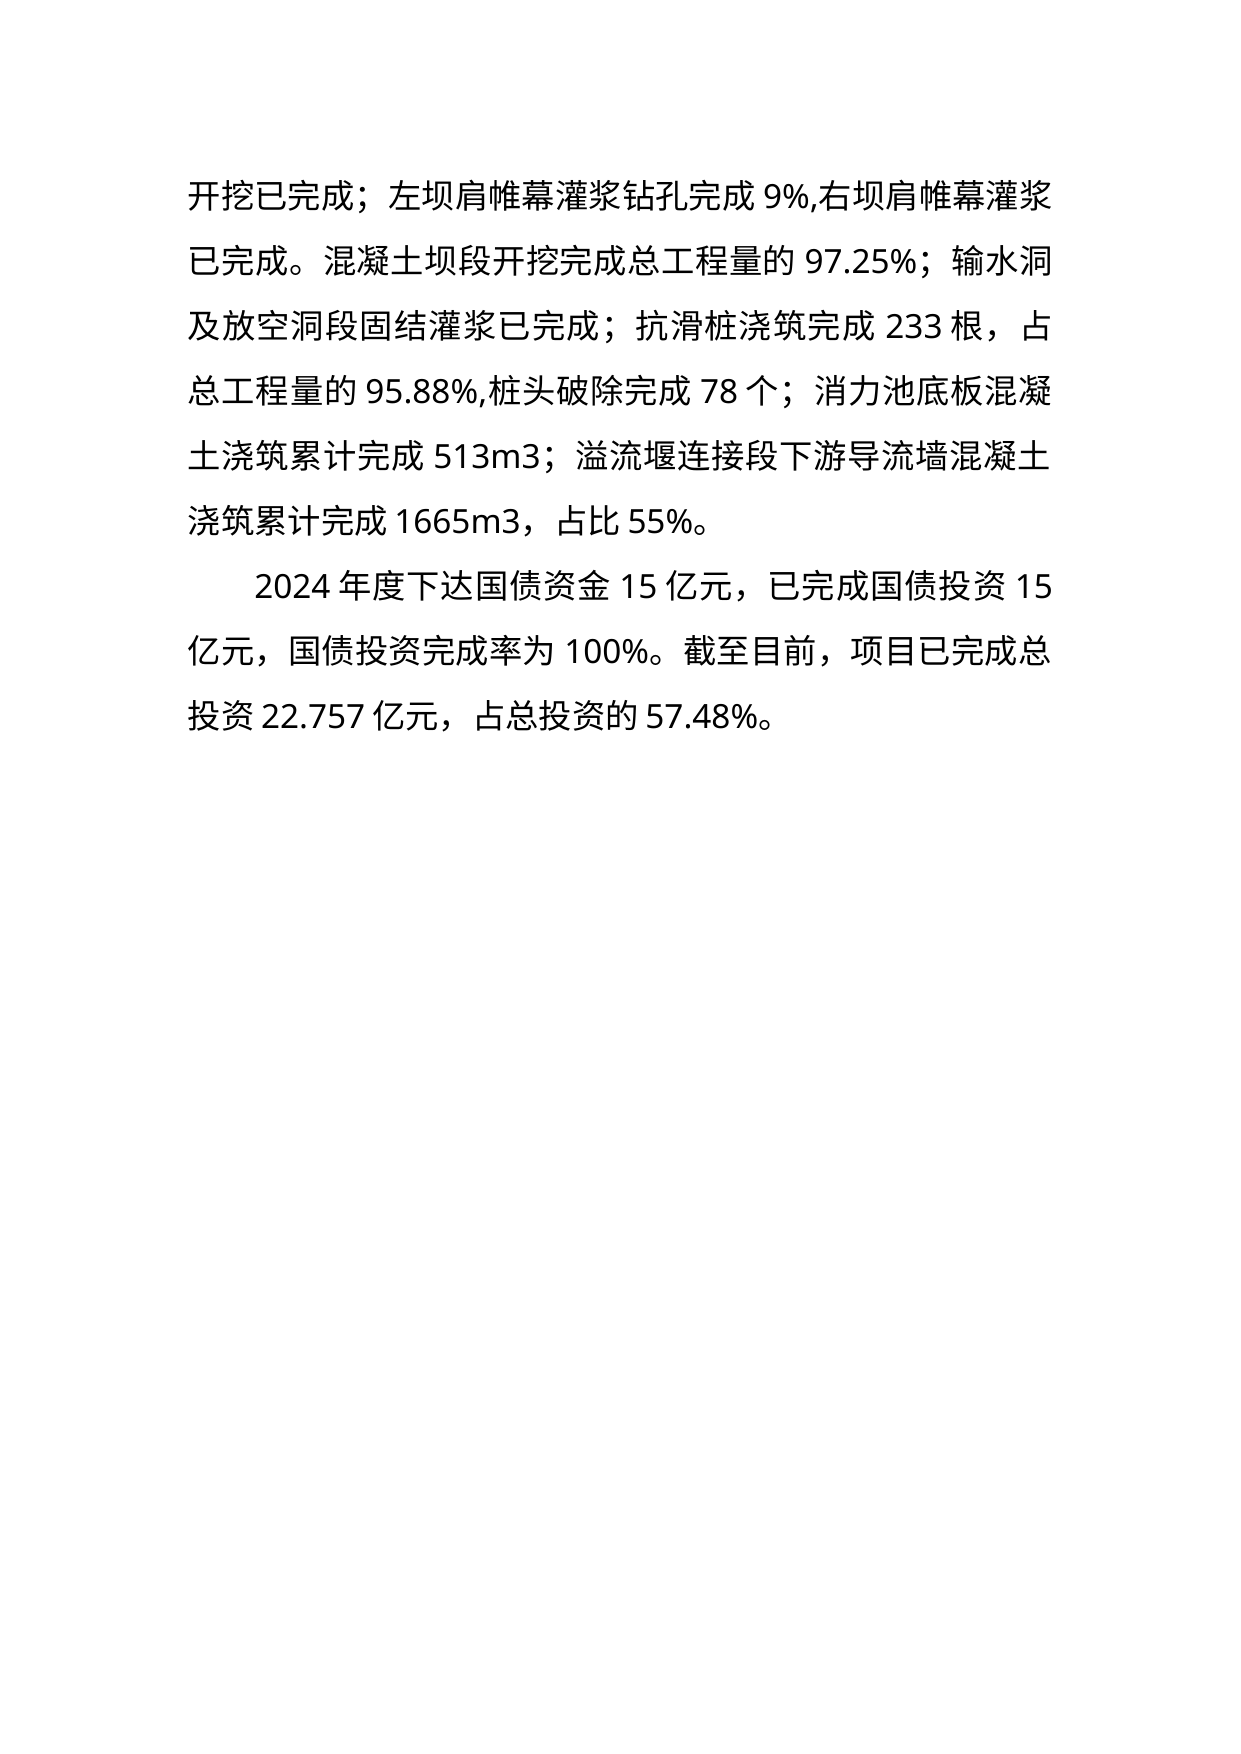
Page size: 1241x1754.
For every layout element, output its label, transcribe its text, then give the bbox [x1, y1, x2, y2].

text 2024年度下达国债资金15亿元，已完成国债投资15亿元，国债投资完成率为100%。截至目前，项目已完成总投资22.757亿元，占总投资的57.48%。 [187, 552, 1053, 747]
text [187, 162, 1053, 552]
